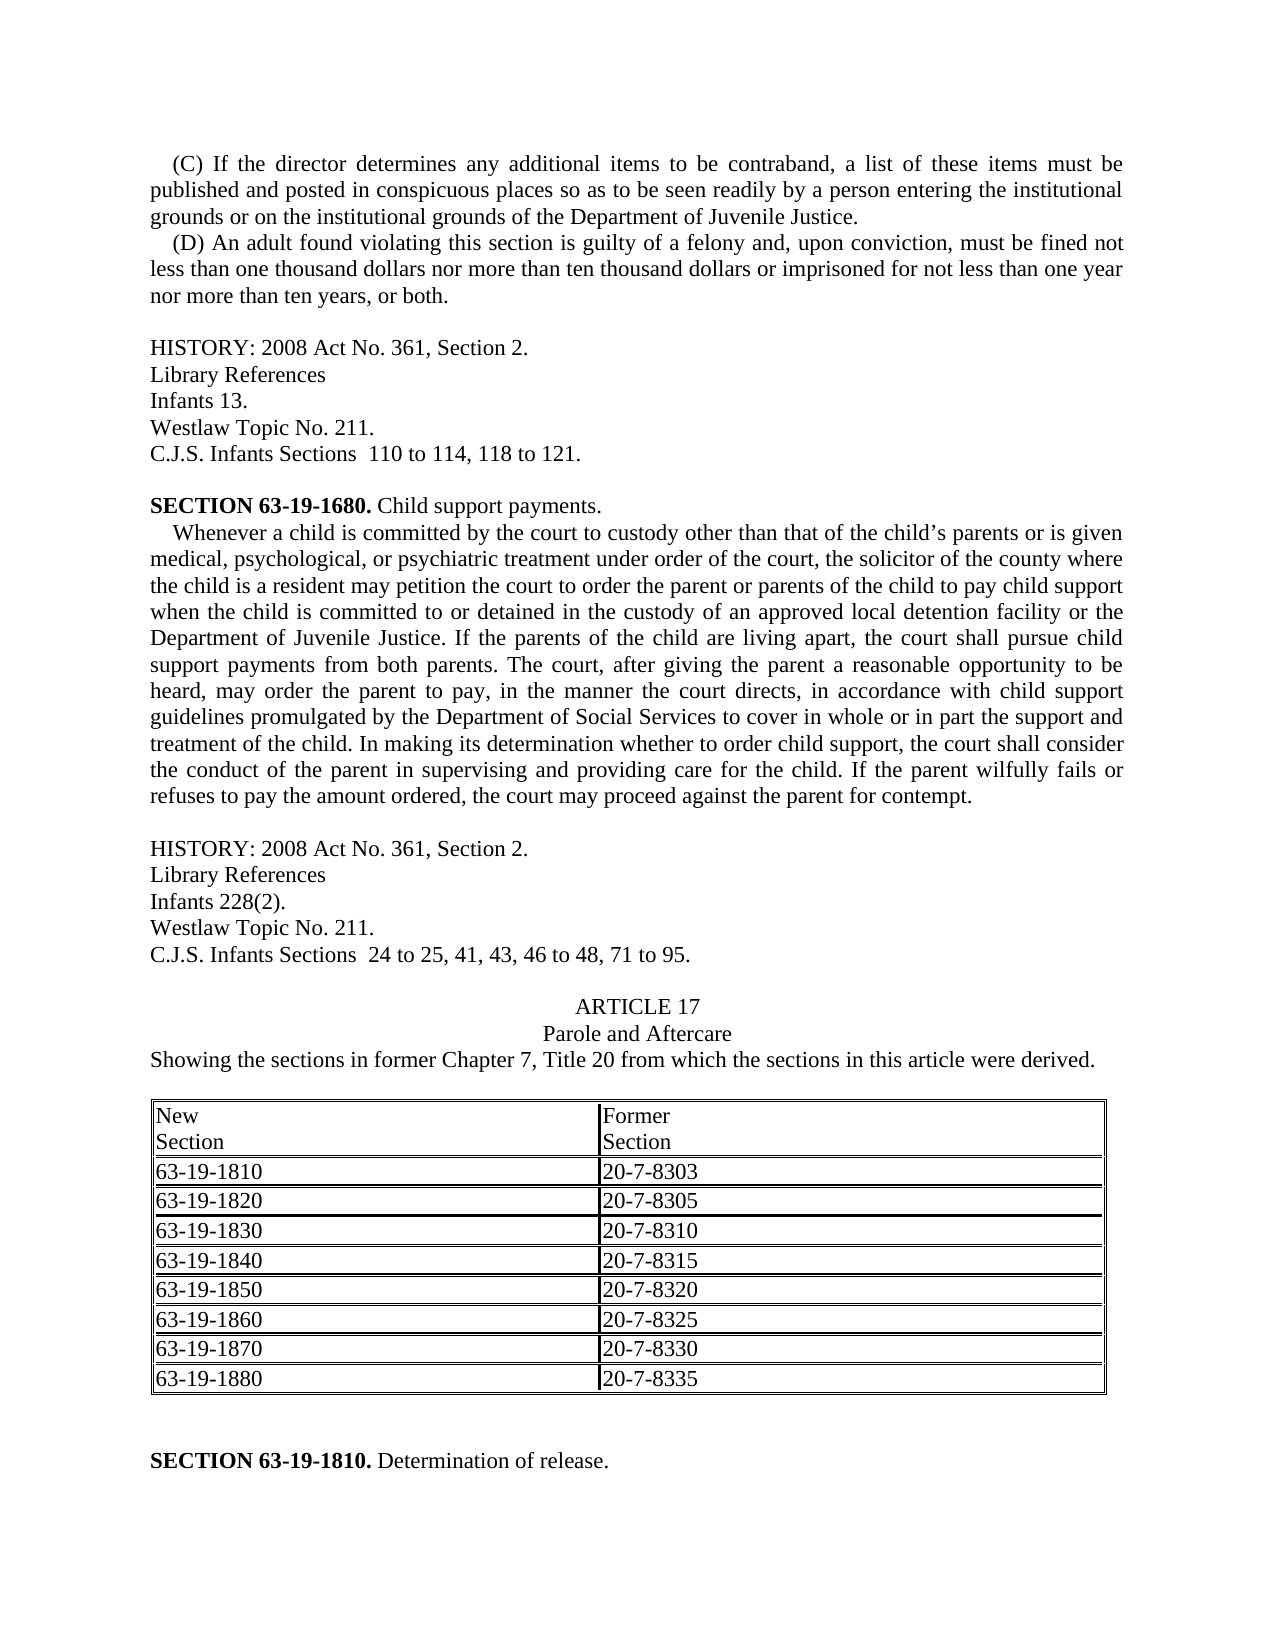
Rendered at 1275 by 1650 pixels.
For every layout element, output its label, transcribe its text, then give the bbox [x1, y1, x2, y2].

table_cell 20-7-8320 [601, 1273, 1104, 1303]
table_cell Former Section [599, 1102, 1104, 1155]
text Whenever a child is committed by the court to custody other than that of the child’s parents or is given medical, psychological, or psychiatric treatment under order of the court, the solicitor of the county where the child is a resident may petition the court to order the parent or parents of the child to pay child support when the child is committed to or detained in the custody of an approved local detention facility or the Department of Juvenile Justice. If the parents of the child are living apart, the court shall pursue child support payments from both parents. The court, after giving the parent a reasonable opportunity to be heard, may order the parent to pay, in the manner the court directs, in accordance with child support guidelines promulgated by the Department of Social Services to cover in whole or in part the support and treatment of the child. In making its determination whether to order child support, the court shall consider the conduct of the parent in supervising and providing care for the child. If the parent wilfully fails or refuses to pay the amount ordered, the court may proceed against the parent for contempt. [150, 519, 1125, 809]
text SECTION 63-19-1810. Determination of release. [150, 1447, 1125, 1474]
table_cell New Section [154, 1102, 599, 1155]
table_cell 63-19-1880 [152, 1362, 599, 1391]
text (D) An adult found violating this section is guilty of a felony and, upon conviction, must be fined not less than one thousand dollars nor more than ten thousand dollars or imprisoned for not less than one year nor more than ten years, or both. [150, 229, 1125, 308]
text SECTION 63-19-1680. Child support payments. [150, 493, 1125, 519]
text Parole and Aftercare [150, 1020, 1125, 1046]
text ARTICLE 17 [150, 993, 1125, 1020]
text Showing the sections in former Chapter 7, Title 20 from which the sections in this article were derived. [150, 1046, 1125, 1072]
table_cell 63-19-1850 [154, 1273, 598, 1303]
table_cell 20-7-8330 [601, 1332, 1104, 1362]
table_cell 20-7-8305 [601, 1184, 1104, 1214]
text Westlaw Topic No. 211. [150, 914, 1125, 941]
text C.J.S. Infants Sections 24 to 25, 41, 43, 46 to 48, 71 to 95. [150, 941, 1125, 967]
table_cell 63-19-1870 [154, 1332, 598, 1362]
text Library References [150, 862, 1125, 888]
table_cell 63-19-1810 [152, 1155, 599, 1184]
table_cell 20-7-8325 [599, 1303, 1105, 1332]
table_cell 63-19-1830 [154, 1214, 598, 1243]
table_cell 63-19-1860 [152, 1303, 599, 1332]
text Westlaw Topic No. 211. [150, 413, 1125, 440]
text (C) If the director determines any additional items to be contraband, a list of these items must be published and posted in conspicuous places so as to be seen readily by a person entering the institutional grounds or on the institutional grounds of the Department of Juvenile Justice. [150, 150, 1125, 229]
text HISTORY: 2008 Act No. 361, Section 2. [150, 835, 1125, 862]
table_cell 20-7-8303 [599, 1155, 1105, 1184]
table_cell 20-7-8335 [599, 1362, 1105, 1391]
text Library References [150, 361, 1125, 387]
text Infants 228(2). [150, 888, 1125, 914]
table_cell 63-19-1840 [154, 1244, 598, 1273]
table_cell 20-7-8315 [601, 1244, 1104, 1273]
text Infants 13. [150, 387, 1125, 413]
text C.J.S. Infants Sections 110 to 114, 118 to 121. [150, 440, 1125, 466]
table_cell 20-7-8310 [601, 1214, 1104, 1243]
table_cell 63-19-1820 [154, 1184, 598, 1214]
text HISTORY: 2008 Act No. 361, Section 2. [150, 334, 1125, 361]
